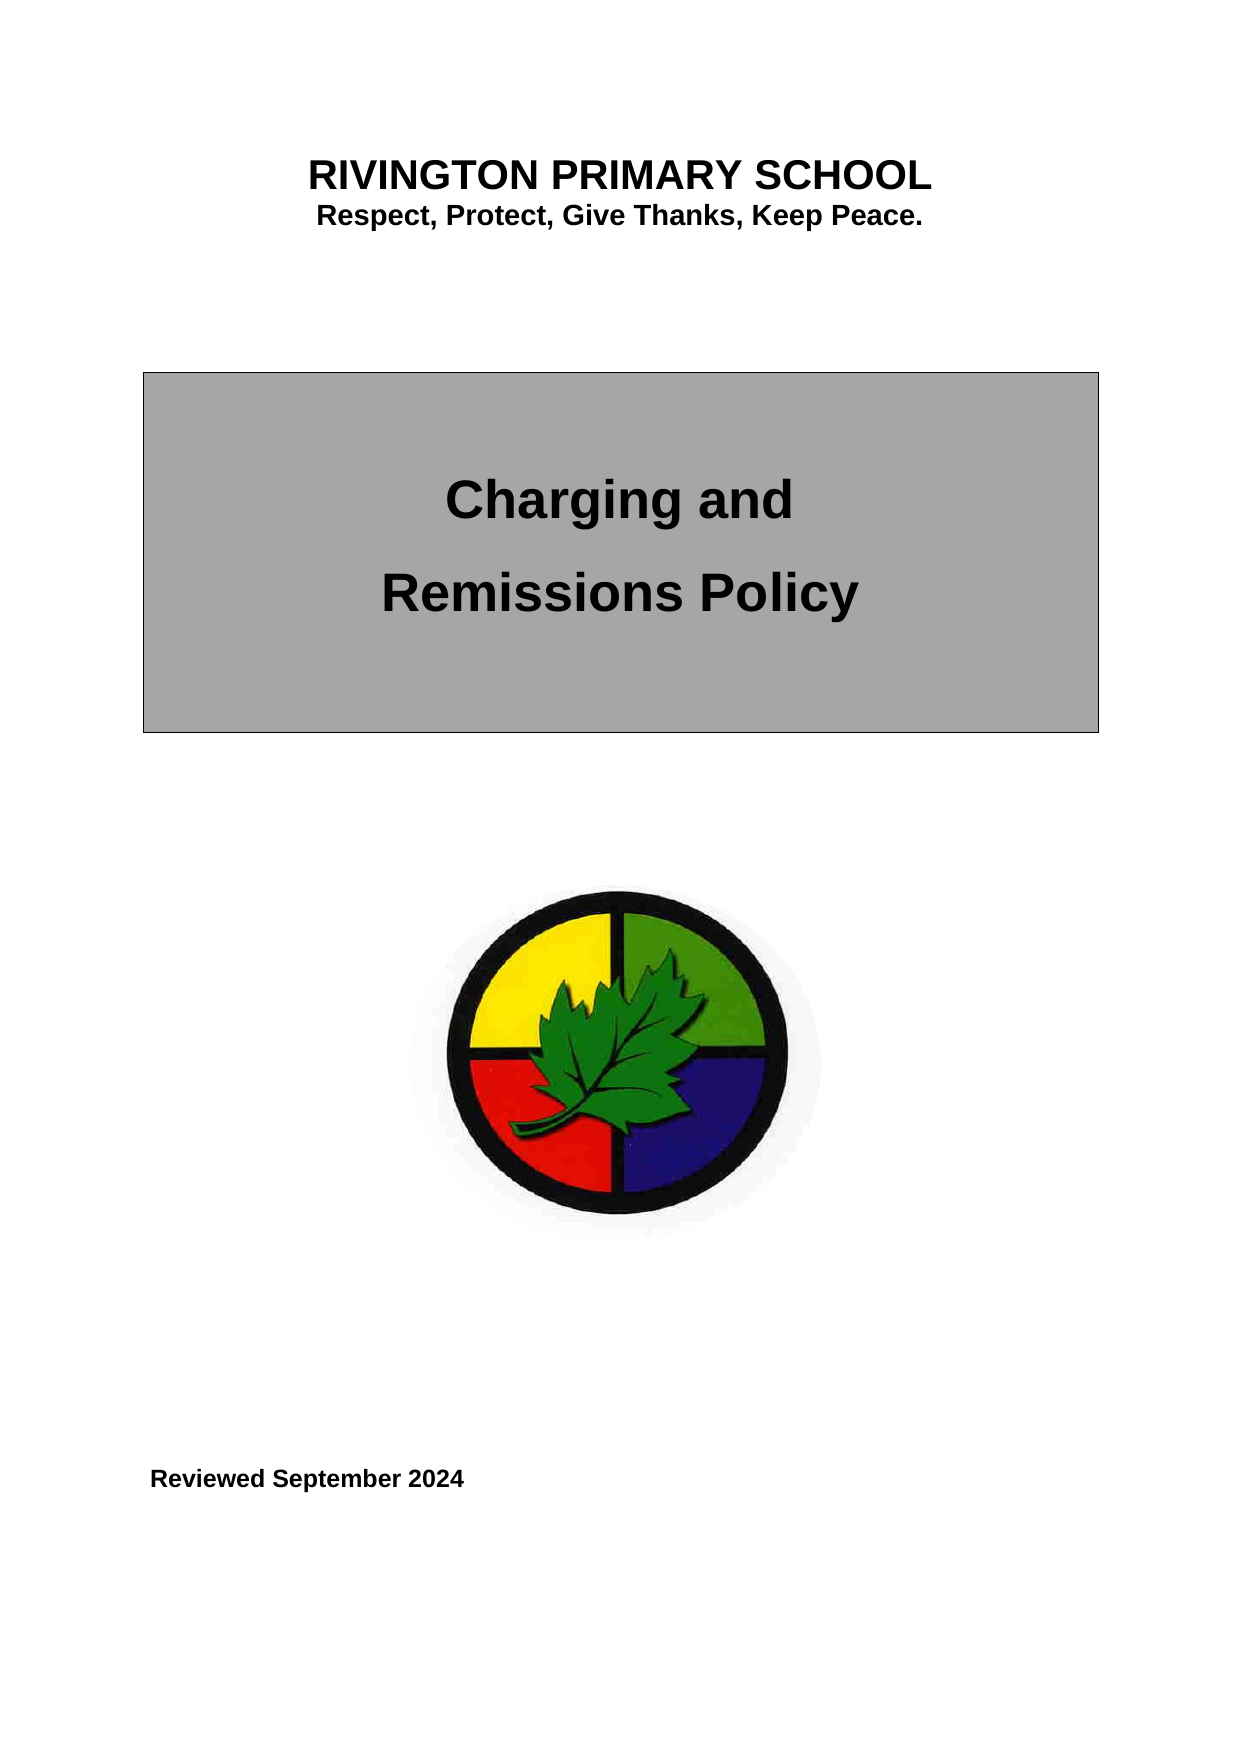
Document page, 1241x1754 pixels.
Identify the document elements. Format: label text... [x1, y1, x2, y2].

text Respect, Protect, Give Thanks, Keep Peace. [150, 198, 1090, 231]
text RIVINGTON PRIMARY SCHOOL [150, 150, 1090, 198]
text Remissions Policy [144, 557, 1098, 622]
picture [409, 885, 856, 1239]
text Charging and [144, 465, 1098, 530]
text Reviewed September 2024 [150, 1464, 1090, 1492]
